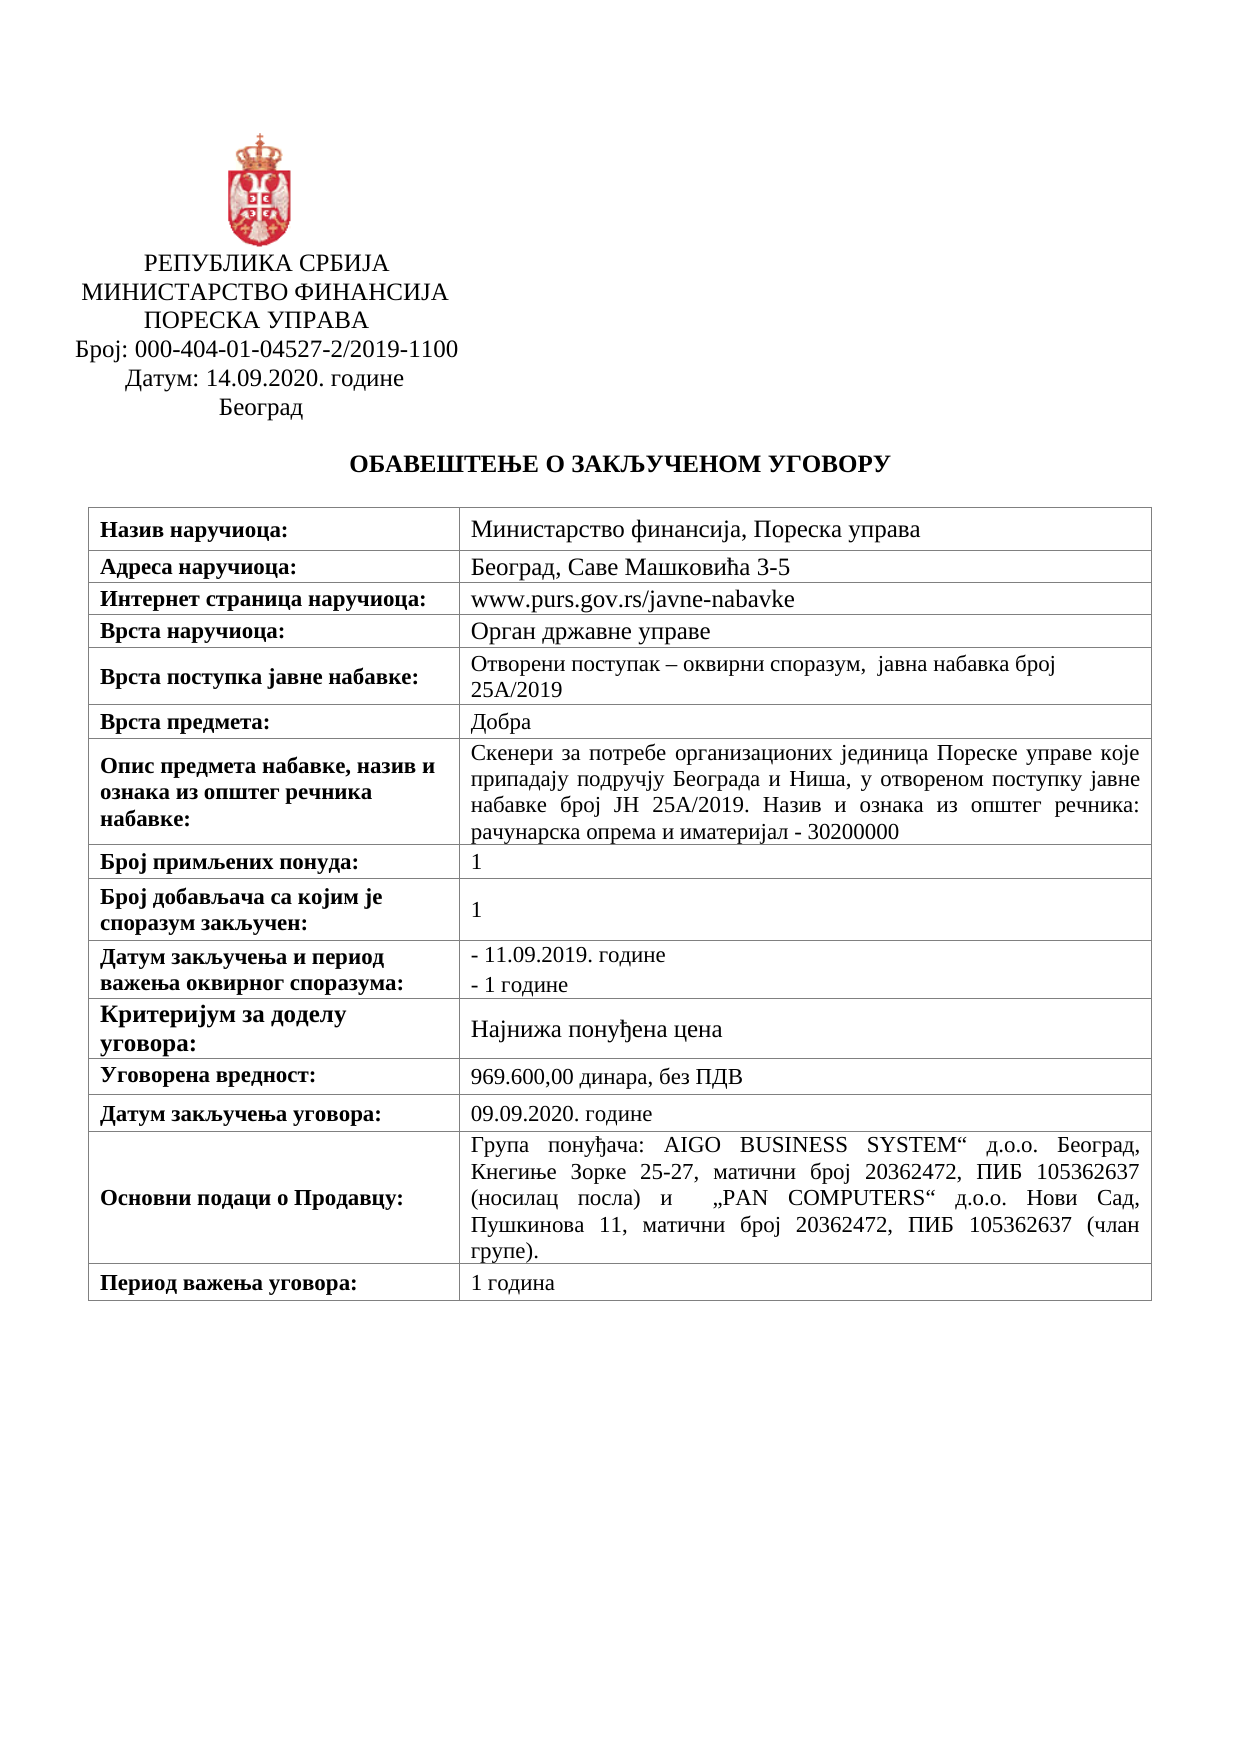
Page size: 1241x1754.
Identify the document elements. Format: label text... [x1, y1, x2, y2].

table_cell Интернет страница наручиоца: [89, 583, 459, 613]
text ПОРЕСКА УПРАВА [75, 306, 1165, 334]
table_cell 969.600,00 динара, без ПДВ [460, 1059, 1151, 1094]
table_cell Београд, Саве Машковића 3-5 [460, 551, 1151, 582]
text МИНИСТАРСТВО ФИНАНСИЈА [75, 277, 1165, 306]
table_cell Група понуђача: AIGO BUSINESS SYSTEM“ д.о.о. Београд, Кнегиње Зорке 25-27, матични број 20362472, ПИБ 105362637 (носилац посла) и „PAN COMPUTERS“ д.о.о. Нови Сад, Пушкинова 11, матични број 20362472, ПИБ 105362637 (члан групе). [460, 1132, 1151, 1263]
table_cell Датум закључења уговора: [89, 1095, 459, 1131]
text Београд [75, 392, 1165, 421]
table_cell Број примљених понуда: [89, 845, 459, 878]
table_cell Врста предмета: [89, 705, 459, 738]
table_cell Број добављача са којим је споразум закључен: [89, 879, 459, 940]
table_cell 1 [460, 879, 1151, 940]
table_cell Период важења уговора: [89, 1264, 459, 1300]
text Датум: 14.09.2020. године [75, 363, 1165, 392]
table_cell Критеријум за доделу уговора: [89, 999, 459, 1058]
text РЕПУБЛИКА СРБИЈА [75, 248, 1165, 277]
table_cell Врста наручиоца: [89, 615, 459, 647]
table_header Министарство финансија, Пореска управа [460, 508, 1151, 550]
table_cell Отворени поступак – оквирни споразум, јавна набавка број 25А/2019 [460, 648, 1151, 704]
table_header Назив наручиоца: [89, 508, 459, 550]
text Број: 000-404-01-04527-2/2019-1100 [75, 334, 1165, 363]
text ОБАВЕШТЕЊЕ О ЗАКЉУЧЕНОМ УГОВОРУ [75, 449, 1165, 478]
table_cell Добра [460, 705, 1151, 738]
table_cell 1 [460, 845, 1151, 878]
table_cell 1 година [460, 1264, 1151, 1300]
table_cell Врста поступка јавне набавке: [89, 648, 459, 704]
table_cell Датум закључења и период важења оквирног споразума: [89, 941, 459, 998]
table_cell Уговорена вредност: [89, 1059, 459, 1094]
picture [218, 132, 300, 249]
table_cell Адреса наручиоца: [89, 551, 459, 582]
table_cell Орган државне управе [460, 615, 1151, 647]
table_cell Опис предмета набавке, назив и ознака из општег речника набавке: [89, 739, 459, 844]
table_cell Скенери за потребе организационих јединица Пореске управе које припадају подручју Београда и Ниша, у отвореном поступку јавне набавке број ЈН 25А/2019. Назив и ознака из општег речника: рачунарска опрема и иматеријал - 30200000 [460, 739, 1151, 844]
table_cell - 11.09.2019. године - 1 године [460, 941, 1151, 998]
table_cell Основни подаци о Продавцу: [89, 1132, 459, 1263]
table_cell www.purs.gov.rs/javne-nabavke [460, 583, 1151, 613]
table_cell Најнижа понуђена цена [460, 999, 1151, 1058]
table_cell 09.09.2020. године [460, 1095, 1151, 1131]
